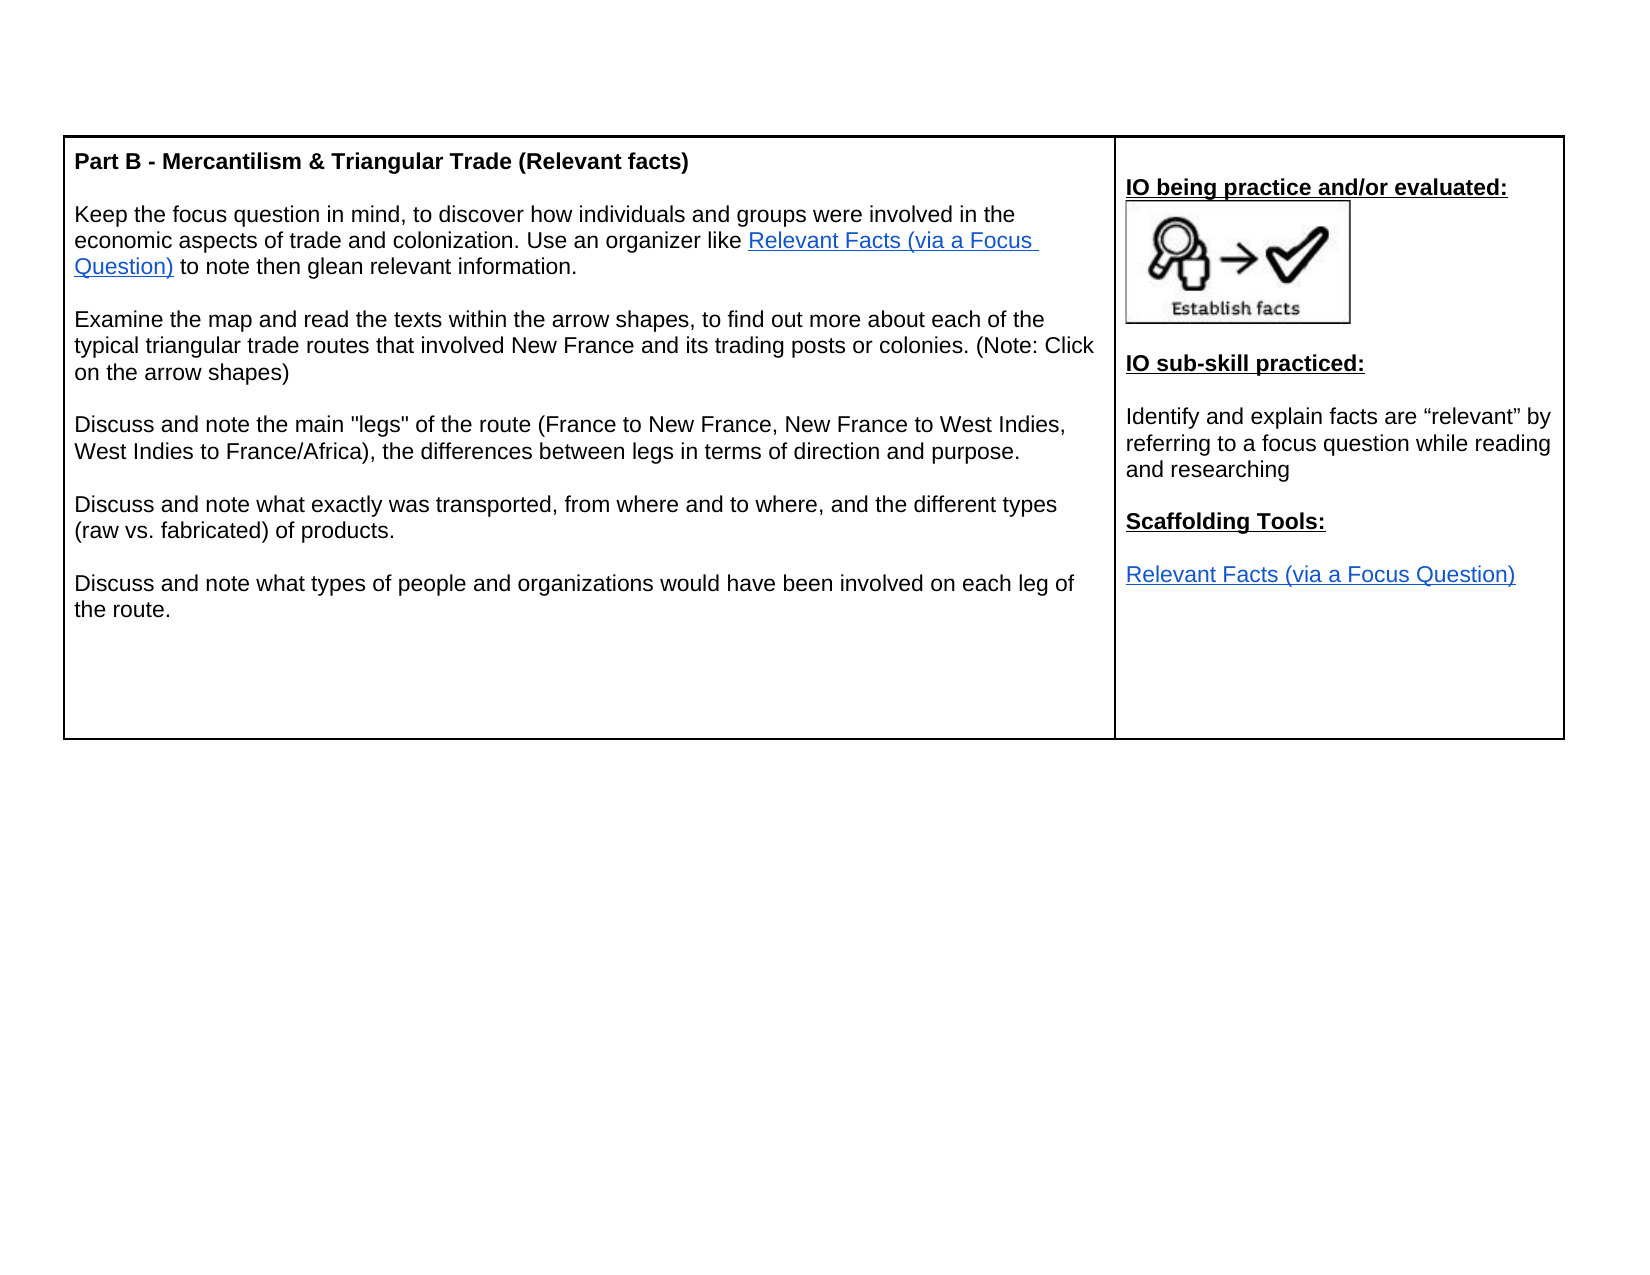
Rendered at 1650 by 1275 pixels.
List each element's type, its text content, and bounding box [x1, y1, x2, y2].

table_header Part B - Mercantilism & Triangular Trade (Relevant facts) Keep the focus question in mind, to discover how individuals and groups were involved in the economic aspects of trade and colonization. Use an organizer like Relevant Facts (via a Focus Question) to note then glean relevant information. Examine the map and read the texts within the arrow shapes, to find out more about each of the typical triangular trade routes that involved New France and its trading posts or colonies. (Note: Click on the arrow shapes) Discuss and note the main "legs" of the route (France to New France, New France to West Indies, West Indies to France/Africa), the differences between legs in terms of direction and purpose. Discuss and note what exactly was transported, from where and to where, and the different types (raw vs. fabricated) of products. Discuss and note what types of people and organizations would have been involved on each leg of the route. [65, 138, 1114, 738]
table_header IO being practice and/or evaluated: IO sub-skill practiced: Identify and explain facts are “relevant” by referring to a focus question while reading and researching Scaffolding Tools: Relevant Facts (via a Focus Question) [1116, 138, 1563, 738]
picture [1125, 200, 1351, 324]
